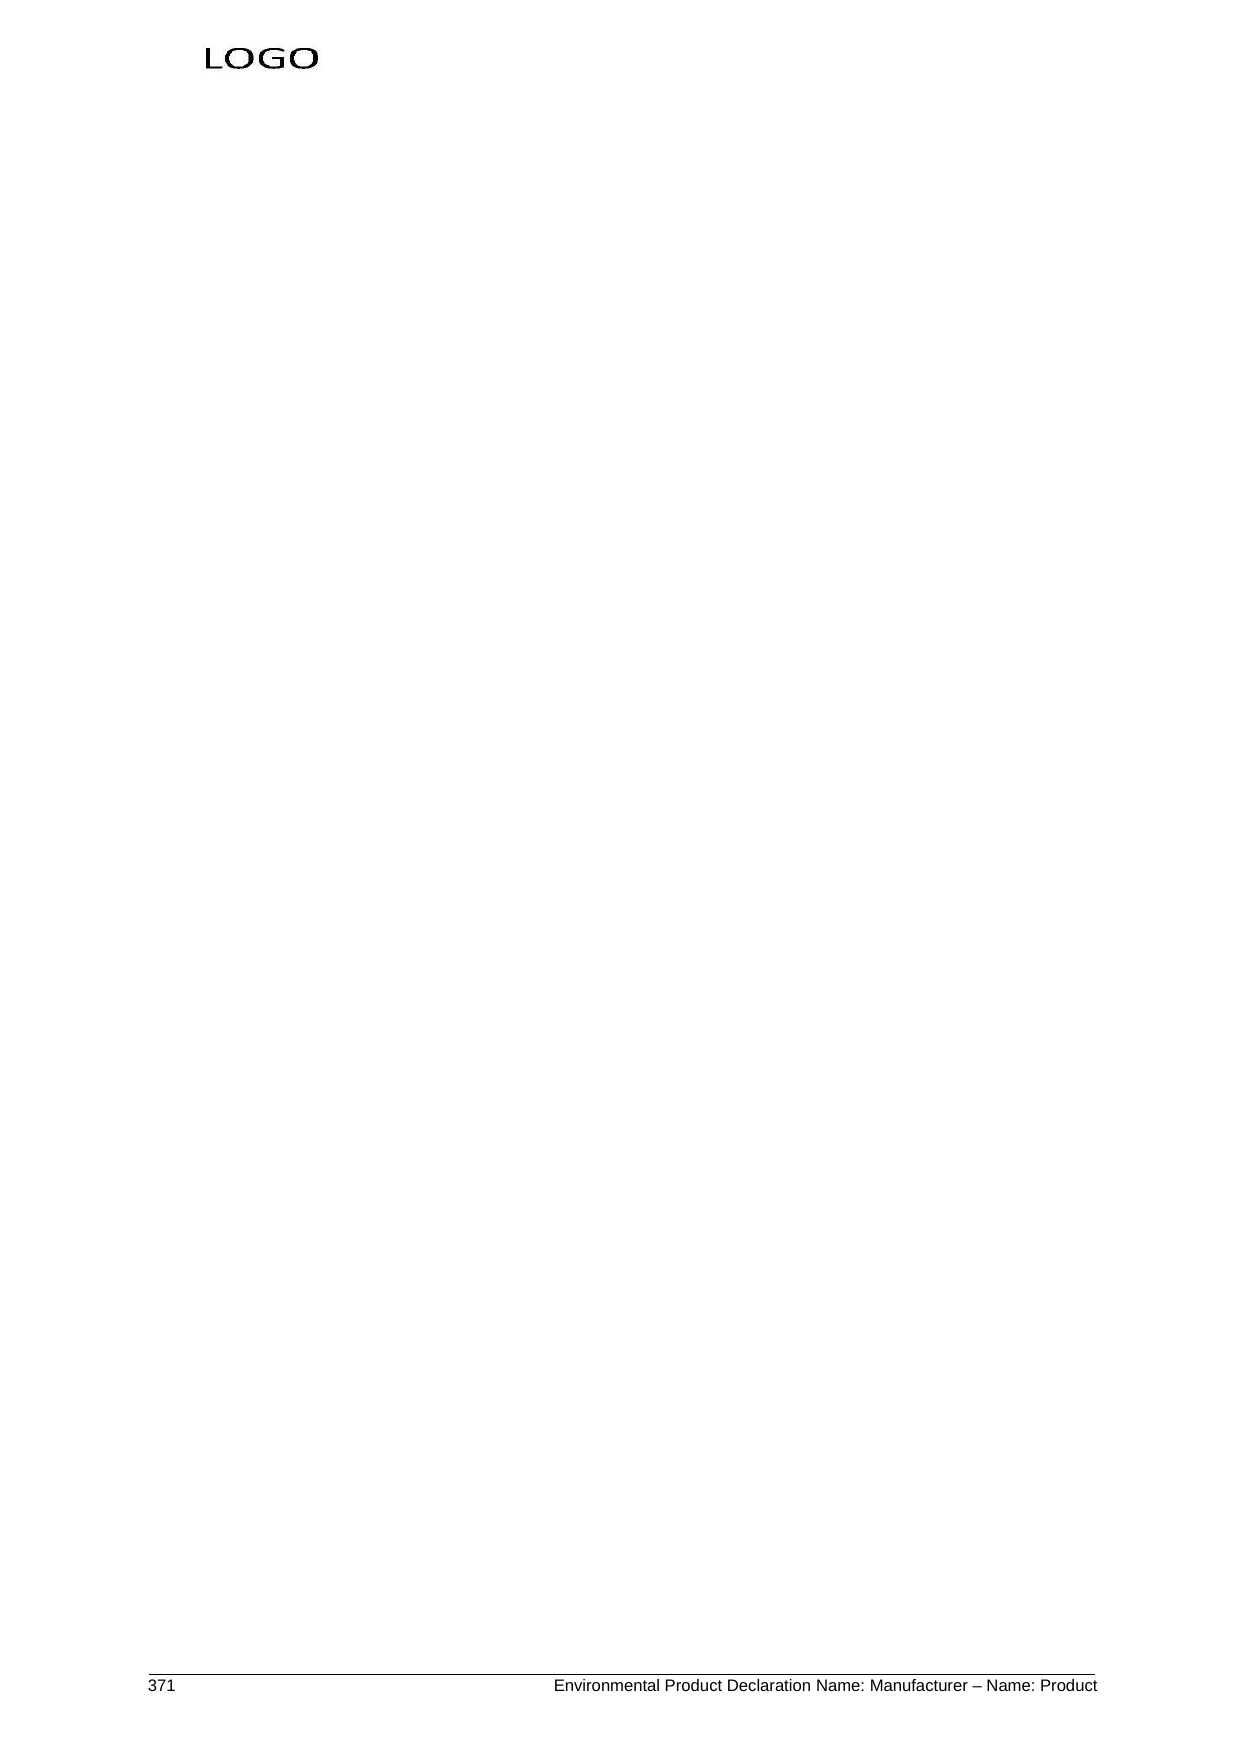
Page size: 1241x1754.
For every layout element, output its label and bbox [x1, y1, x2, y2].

picture [148, 15, 624, 104]
